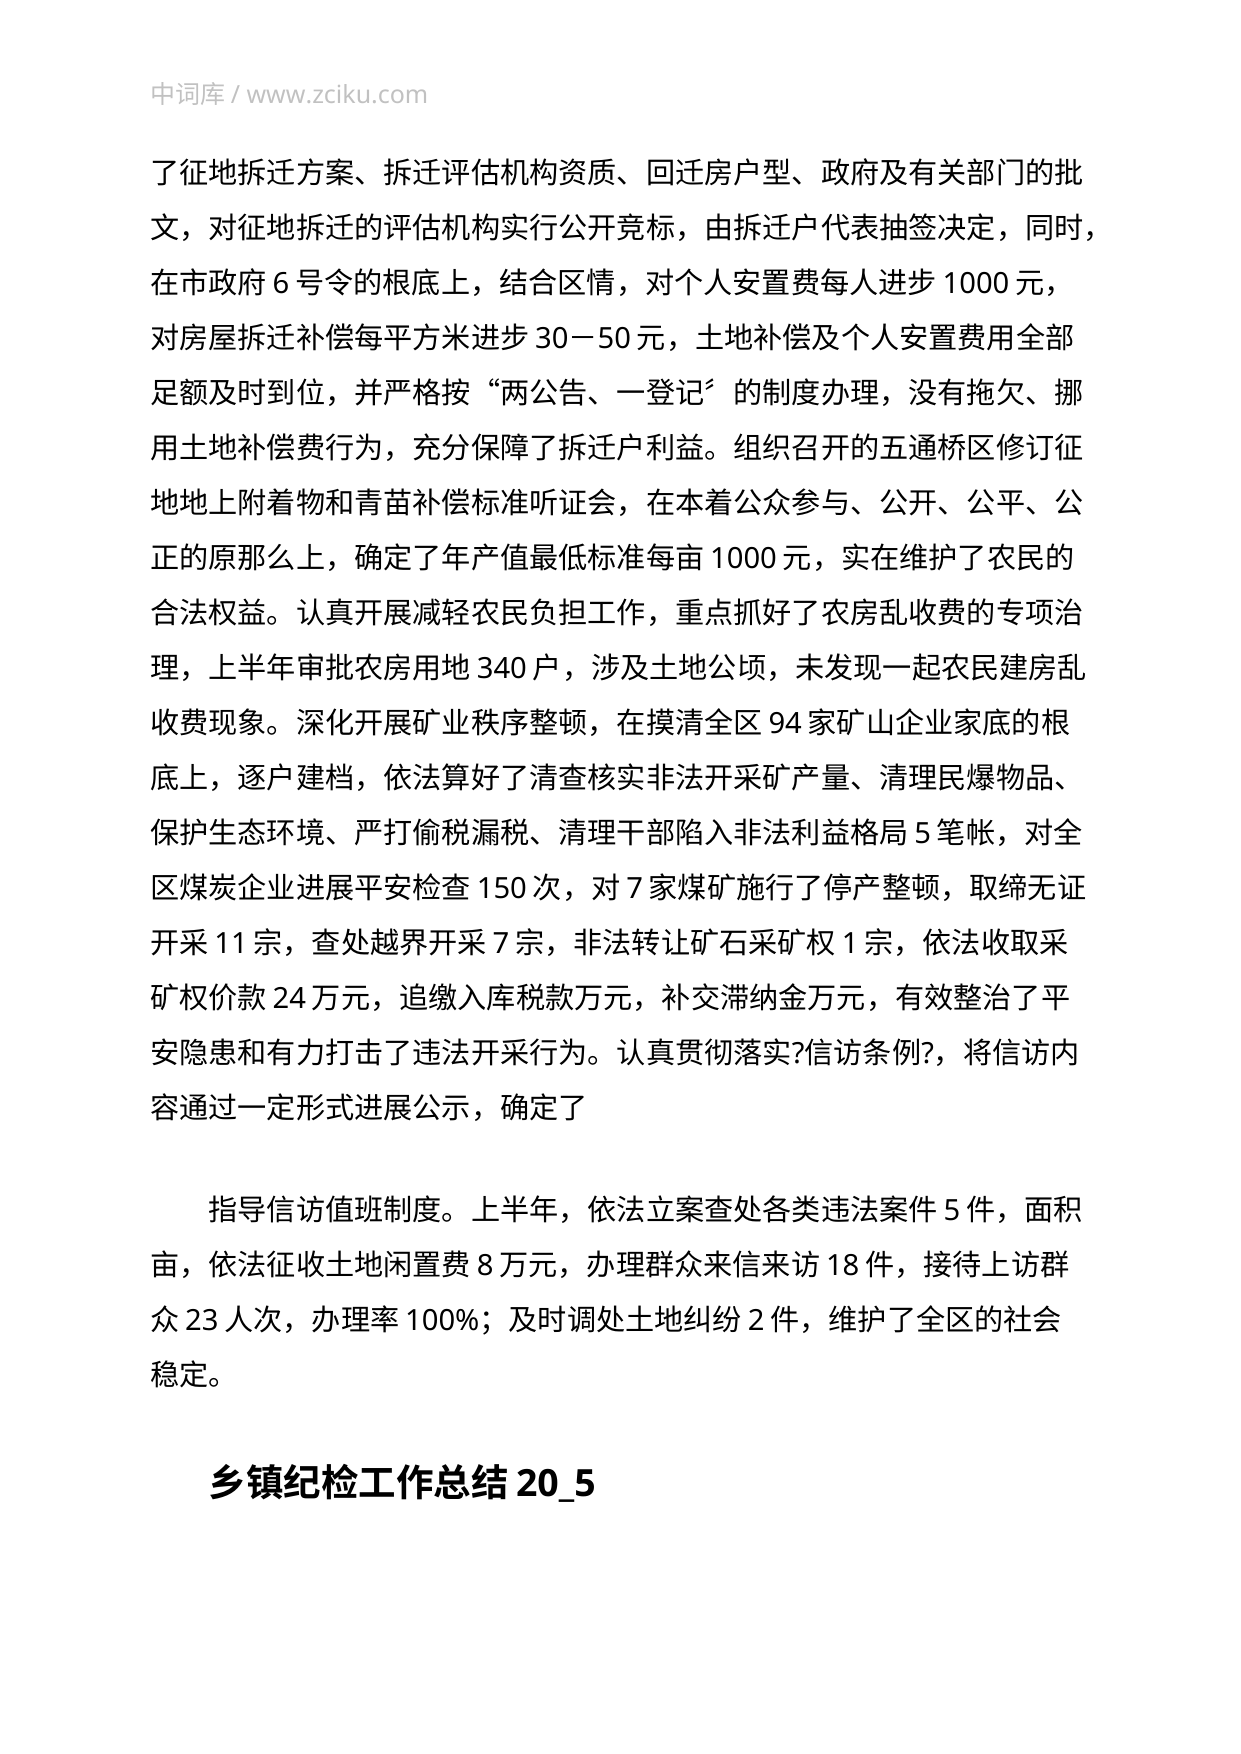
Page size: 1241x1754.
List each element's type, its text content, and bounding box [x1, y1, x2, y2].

text 乡镇纪检工作总结20_5 [150, 1453, 1090, 1507]
text 指导信访值班制度。上半年，依法立案查处各类违法案件5件，面积亩，依法征收土地闲置费8万元，办理群众来信来访18件，接待上访群众23人次，办理率100%；及时调处土地纠纷2件，维护了全区的社会稳定。 [150, 1186, 1090, 1393]
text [150, 150, 1090, 1127]
